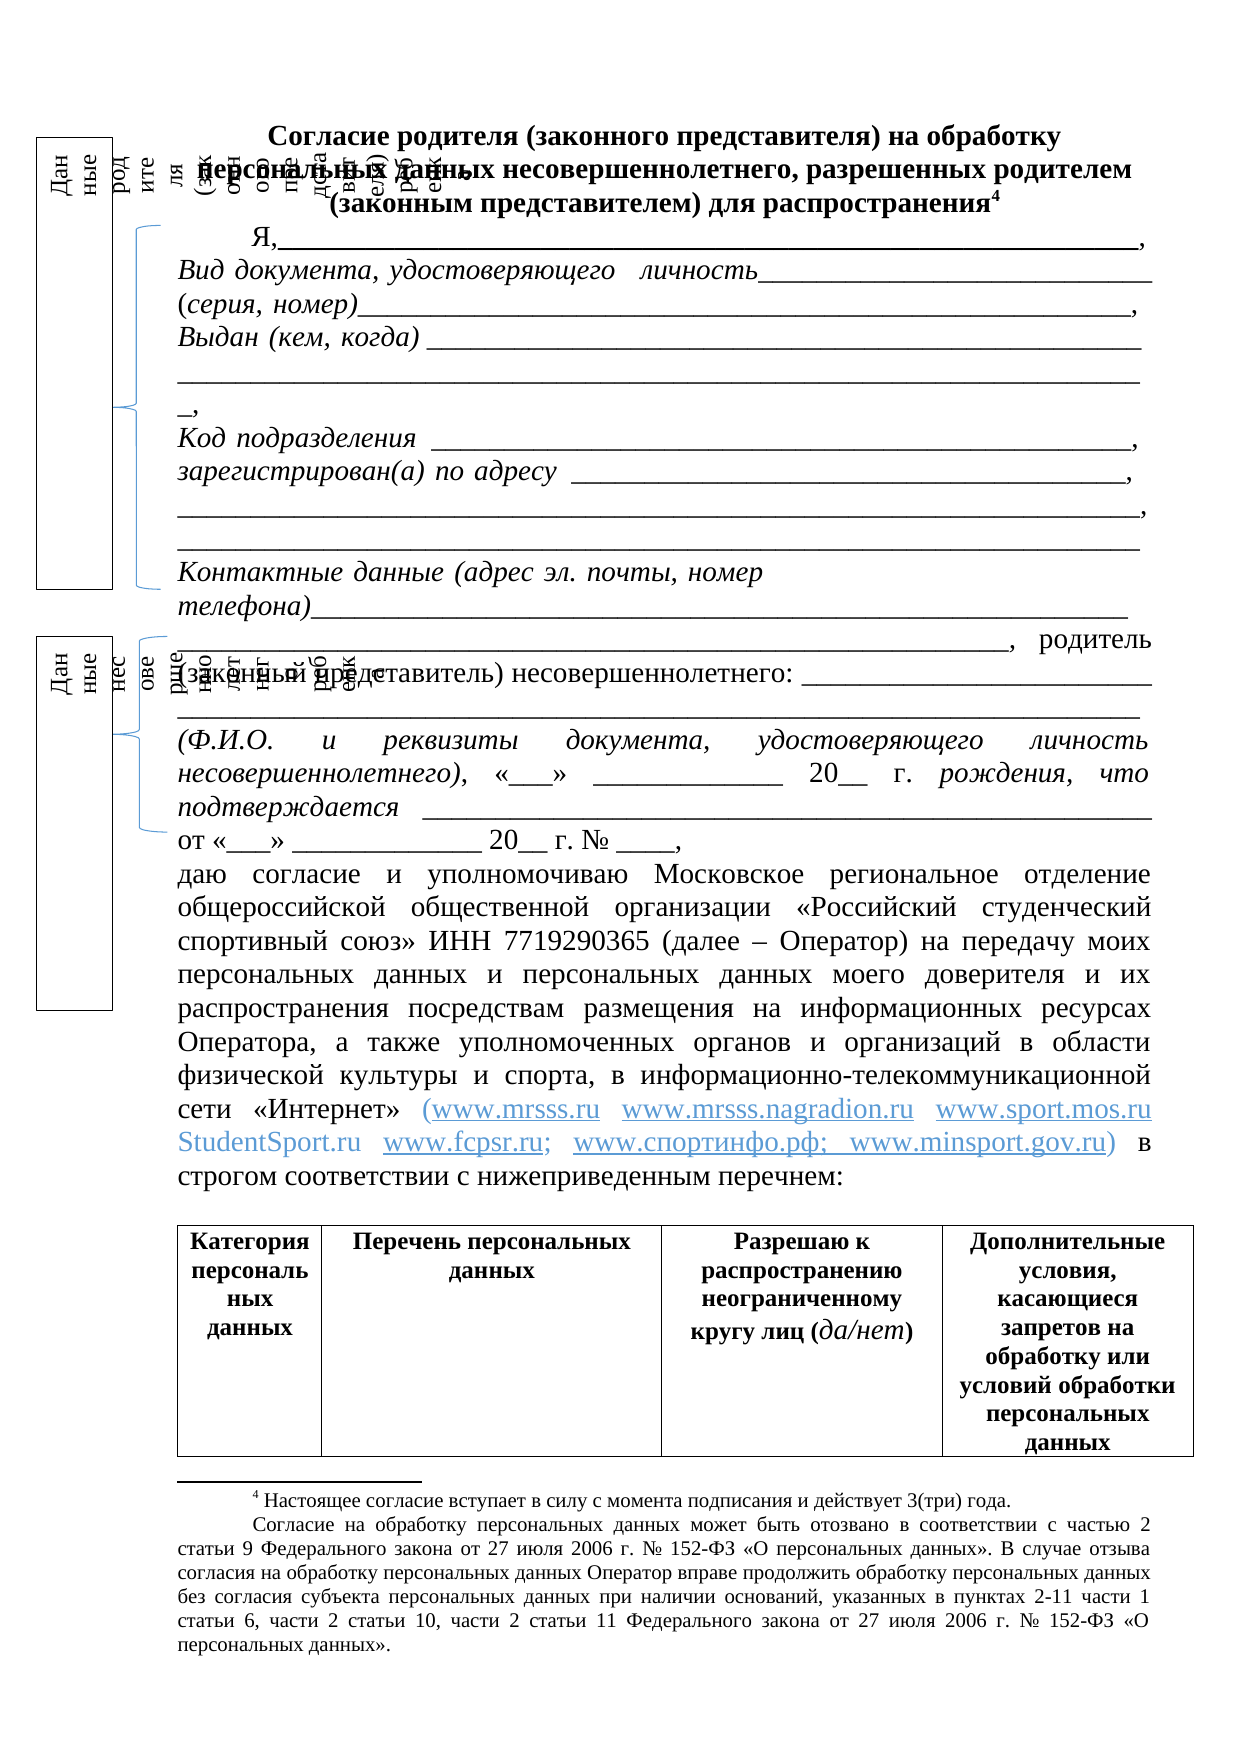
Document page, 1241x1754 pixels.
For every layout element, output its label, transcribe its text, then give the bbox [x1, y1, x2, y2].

text Согласие родителя (законного представителя) на обработку персональных данных несовершеннолетнего, разрешенных родителем (законным представителем) для распространения [177, 118, 329, 219]
table_header Категория персональных данных [178, 1226, 321, 1456]
table_header Разрешаю к распространению неограниченному кругу лиц (да/нет) [662, 1226, 942, 1456]
text Я,___________________________________________________________, [251, 219, 1152, 252]
text Контактные данные (адрес эл. почты, номер телефона)________________________________________________________ _________________________________________________________, родитель (законный представитель) несовершеннолетнего: ________________________ __________________________________________________________________ (Ф.И.О. и реквизиты документа, удостоверяющего личность несовершеннолетнего), «___» _____________ 20__ г. рождения, что подтверждается __________________________________________________ от «___» _____________ 20__ г. № ____, [177, 554, 1152, 856]
text Код подразделения ________________________________________________, [177, 420, 1152, 453]
text Согласие родителя (законного представителя) на обработку персональных данных несовершеннолетнего, разрешенных родителем (законным представителем) для распространения [1000, 118, 1152, 219]
table_header Перечень персональных данных [322, 1226, 661, 1456]
text Выдан (кем, когда) ____________________________________________________________________________________________________________________, [177, 319, 1152, 420]
text __________________________________________________________________ [177, 521, 1152, 554]
text Вид документа, удостоверяющего личность___________________________ (серия, номер)_____________________________________________________, [177, 252, 1152, 319]
text зарегистрирован(а) по адресу ______________________________________, [177, 453, 1152, 487]
table_header Дополнительные условия, касающиеся запретов на обработку или условий обработки персональных данных [943, 1226, 1193, 1456]
text даю согласие и уполномочиваю Московское региональное отделение общероссийской общественной организации «Российский студенческий спортивный союз» ИНН 7719290365 (далее – Оператор) на передачу моих персональных данных и персональных данных моего доверителя и их распространения посредствам размещения на информационных ресурсах Оператора, а также уполномоченных органов и организаций в области физической культуры и спорта, в информационно-телекоммуникационной сети «Интернет» (www.mrsss.ru www.mrsss.nagradion.ru www.sport.mos.ru StudentSport.ru www.fcpsr.ru; www.спортинфо.рф; www.minsport.gov.ru) в строгом соответствии с нижеприведенным перечнем: [177, 856, 1152, 1191]
text __________________________________________________________________, [177, 487, 1152, 521]
